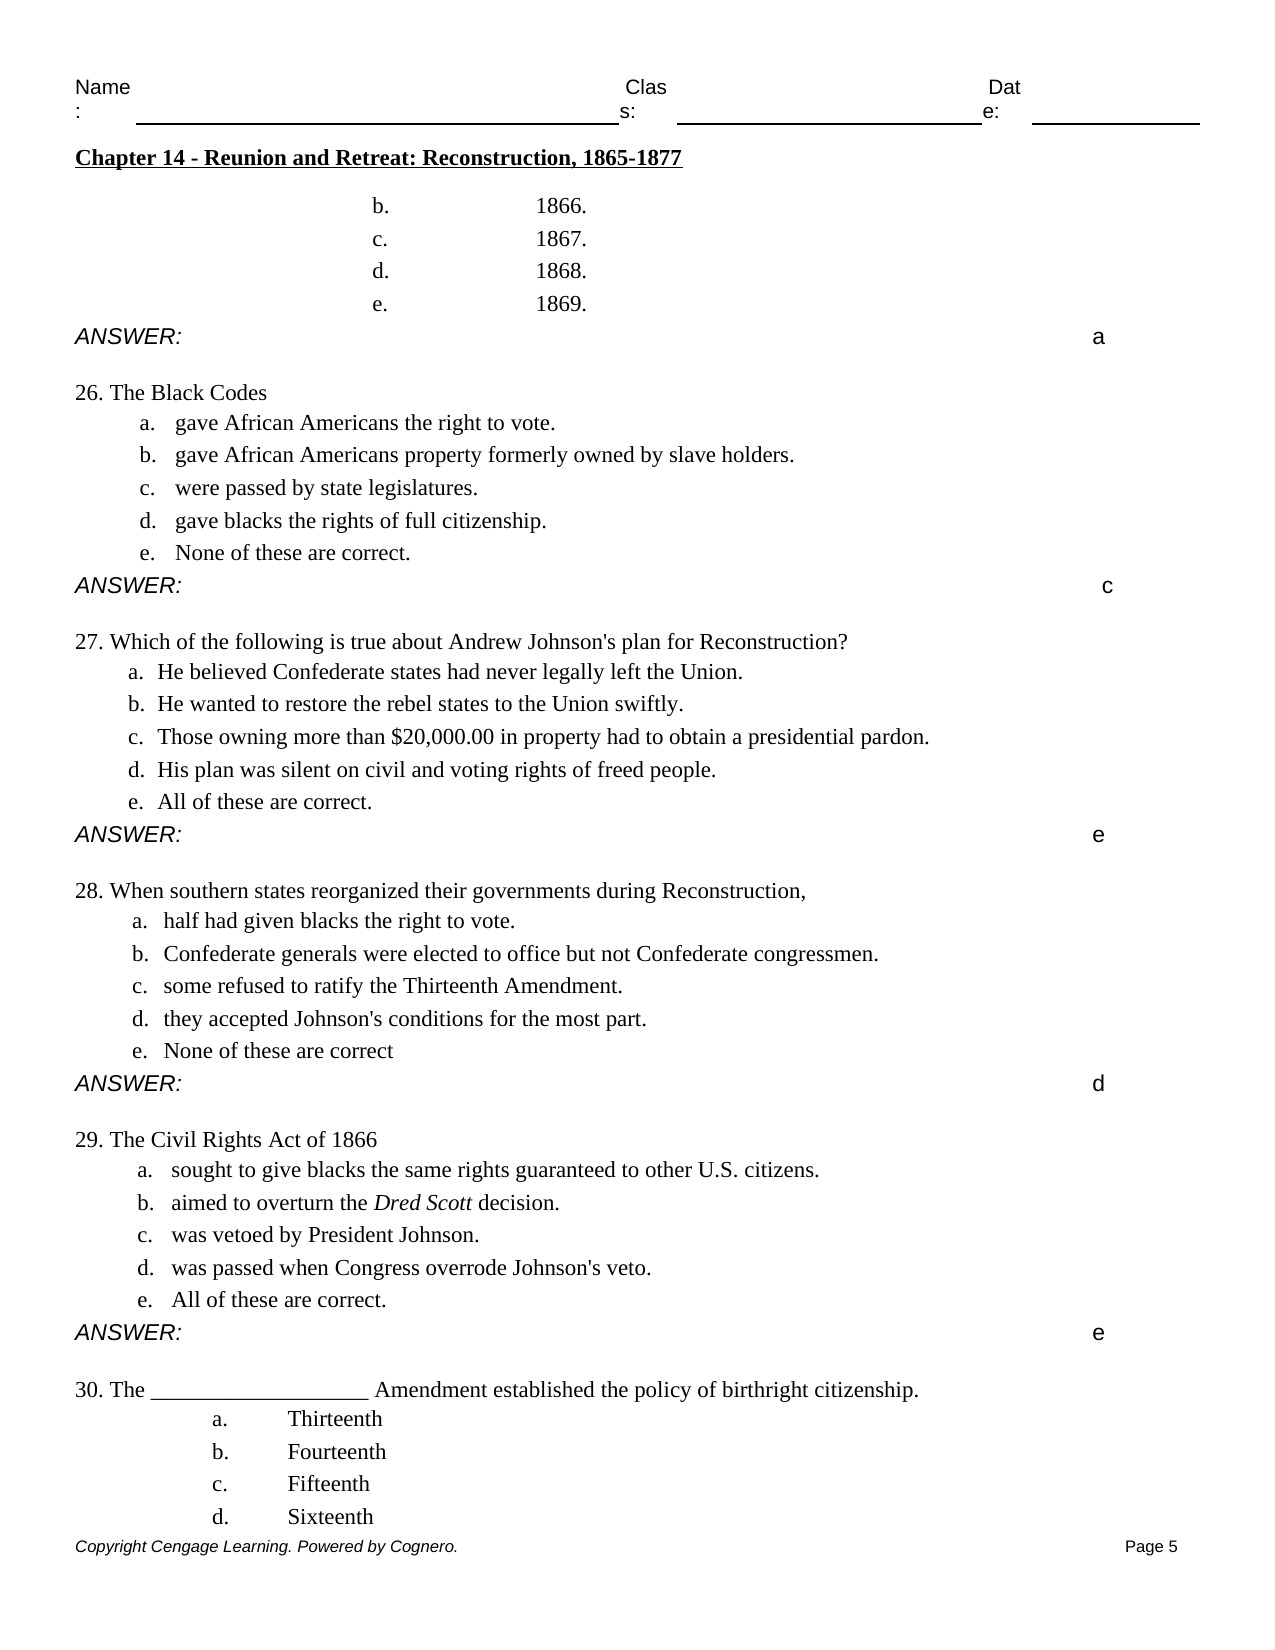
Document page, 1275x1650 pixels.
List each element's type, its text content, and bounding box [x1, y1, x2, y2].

table_header 26. The Black Codes​ [75, 379, 1200, 601]
table_header 29. The Civil Rights Act of 1866 ​ [75, 1127, 1200, 1349]
table_header 28. When southern states reorganized their governments during Reconstruction, [75, 878, 1200, 1099]
table_header 27. Which of the following is true about Andrew Johnson's plan for Reconstruction?​ [75, 629, 1200, 851]
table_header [75, 1376, 1200, 1532]
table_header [75, 189, 1200, 352]
